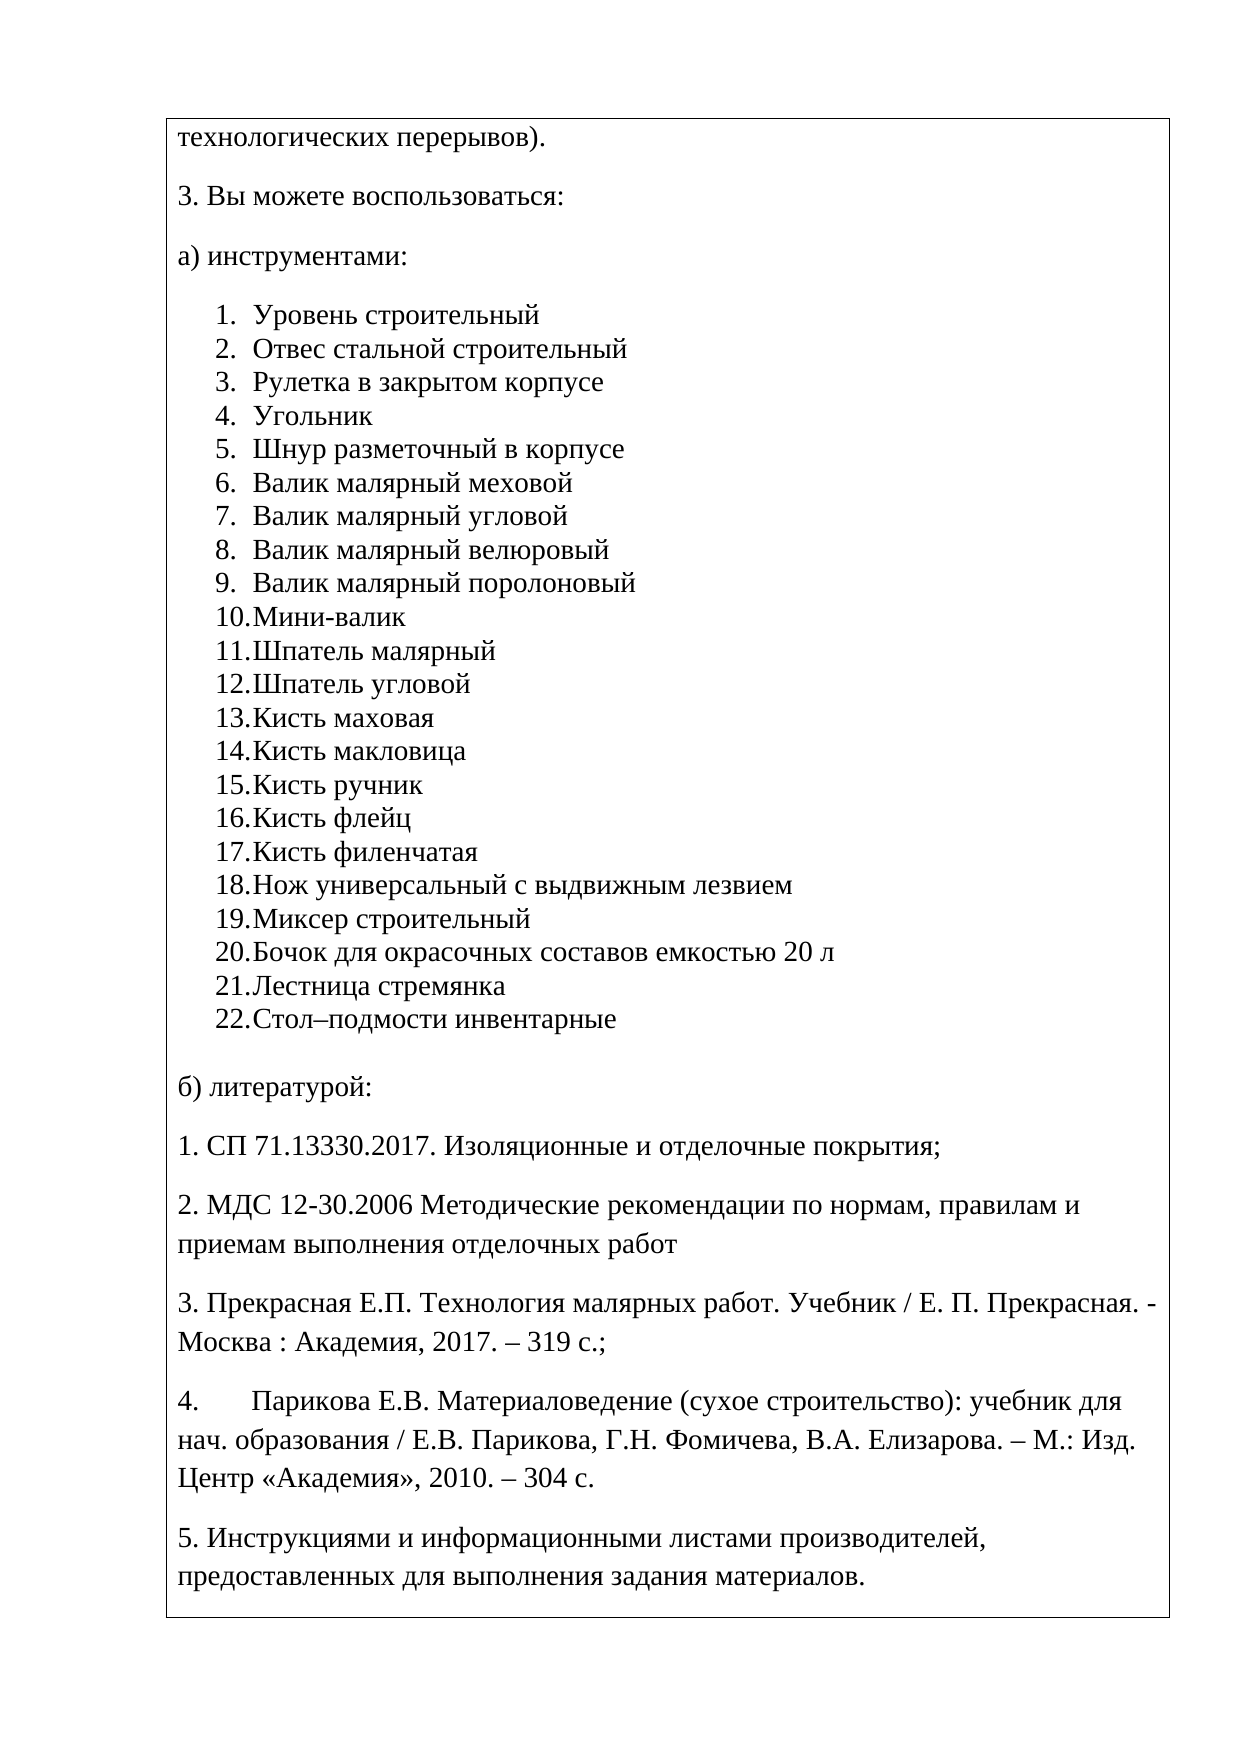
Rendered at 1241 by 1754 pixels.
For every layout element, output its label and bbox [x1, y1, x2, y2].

table_cell [167, 119, 1169, 1617]
